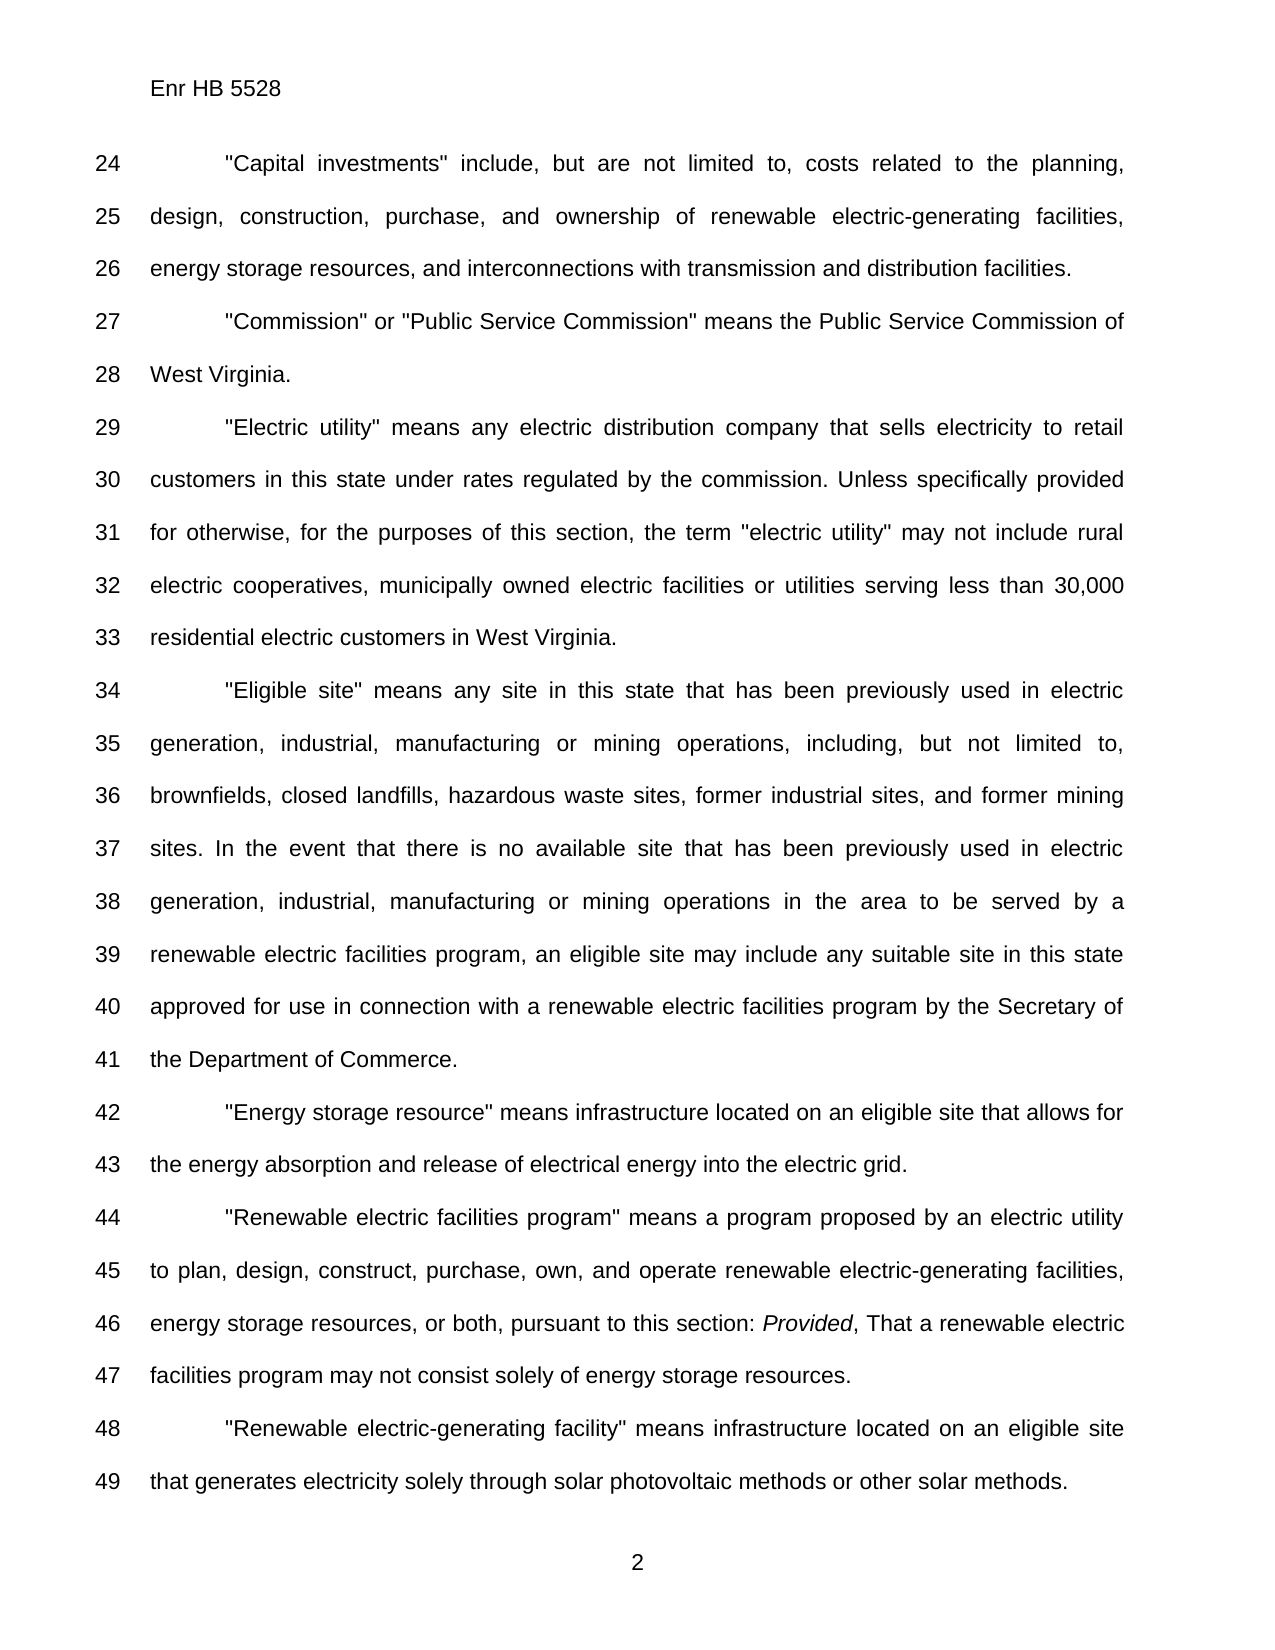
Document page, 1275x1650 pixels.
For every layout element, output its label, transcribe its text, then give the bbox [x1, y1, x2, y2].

text "Commission" or "Public Service Commission" means the Public Service Commission of West Virginia. [150, 308, 1125, 387]
text "Electric utility" means any electric distribution company that sells electricity to retail customers in this state under rates regulated by the commission. Unless specifically provided for otherwise, for the purposes of this section, the term "electric utility" may not include rural electric cooperatives, municipally owned electric facilities or utilities serving less than 30,000 residential electric customers in West Virginia. [150, 413, 1125, 651]
text "Renewable electric-generating facility" means infrastructure located on an eligible site that generates electricity solely through solar photovoltaic methods or other solar methods. [150, 1415, 1125, 1494]
text "Energy storage resource" means infrastructure located on an eligible site that allows for the energy absorption and release of electrical energy into the electric grid. [150, 1099, 1125, 1178]
text "Capital investments" include, but are not limited to, costs related to the planning, design, construction, purchase, and ownership of renewable electric-generating facilities, energy storage resources, and interconnections with transmission and distribution facilities. [150, 150, 1125, 282]
text "Renewable electric facilities program" means a program proposed by an electric utility to plan, design, construct, purchase, own, and operate renewable electric-generating facilities, energy storage resources, or both, pursuant to this section: Provided, That a renewable electric facilities program may not consist solely of energy storage resources. [150, 1204, 1125, 1389]
text "Eligible site" means any site in this state that has been previously used in electric generation, industrial, manufacturing or mining operations, including, but not limited to, brownfields, closed landfills, hazardous waste sites, former industrial sites, and former mining sites. In the event that there is no available site that has been previously used in electric generation, industrial, manufacturing or mining operations in the area to be served by a renewable electric facilities program, an eligible site may include any suitable site in this state approved for use in connection with a renewable electric facilities program by the Secretary of the Department of Commerce. [150, 677, 1125, 1072]
